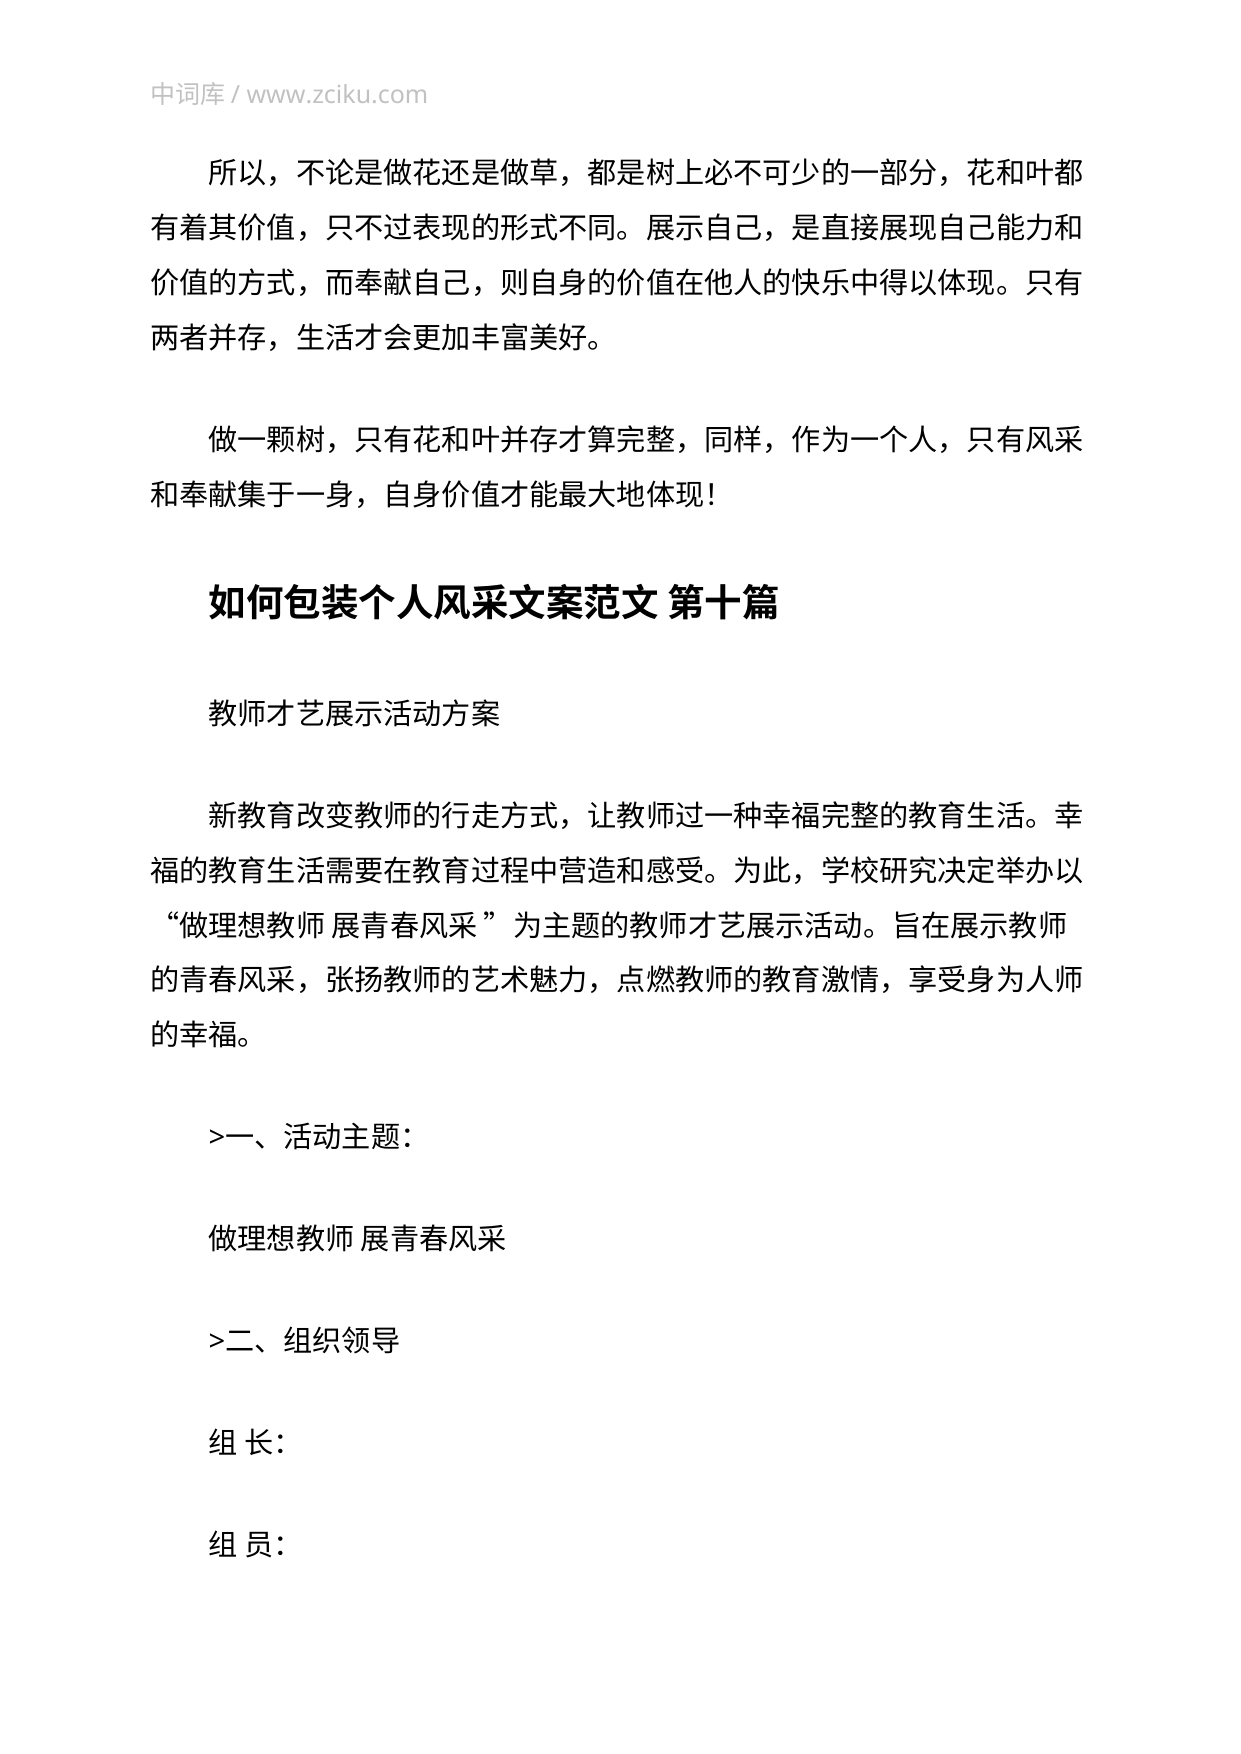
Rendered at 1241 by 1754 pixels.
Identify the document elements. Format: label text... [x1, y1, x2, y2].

text >二、组织领导 [150, 1317, 1090, 1360]
text 所以，不论是做花还是做草，都是树上必不可少的一部分，花和叶都有着其价值，只不过表现的形式不同。展示自己，是直接展现自己能力和价值的方式，而奉献自己，则自身的价值在他人的快乐中得以体现。只有两者并存，生活才会更加丰富美好。 [150, 150, 1090, 357]
text 组 长： [150, 1419, 1090, 1462]
text 如何包装个人风采文案范文 第十篇 [150, 573, 1090, 627]
text 组 员： [150, 1521, 1090, 1563]
text >一、活动主题： [150, 1114, 1090, 1156]
text 做理想教师 展青春风采 [150, 1216, 1090, 1258]
text 新教育改变教师的行走方式，让教师过一种幸福完整的教育生活。幸福的教育生活需要在教育过程中营造和感受。为此，学校研究决定举办以“做理想教师 展青春风采 ”为主题的教师才艺展示活动。旨在展示教师的青春风采，张扬教师的艺术魅力，点燃教师的教育激情，享受身为人师的幸福。 [150, 792, 1090, 1054]
text 教师才艺展示活动方案 [150, 691, 1090, 733]
text 做一颗树，只有花和叶并存才算完整，同样，作为一个人，只有风采和奉献集于一身，自身价值才能最大地体现！ [150, 416, 1090, 514]
